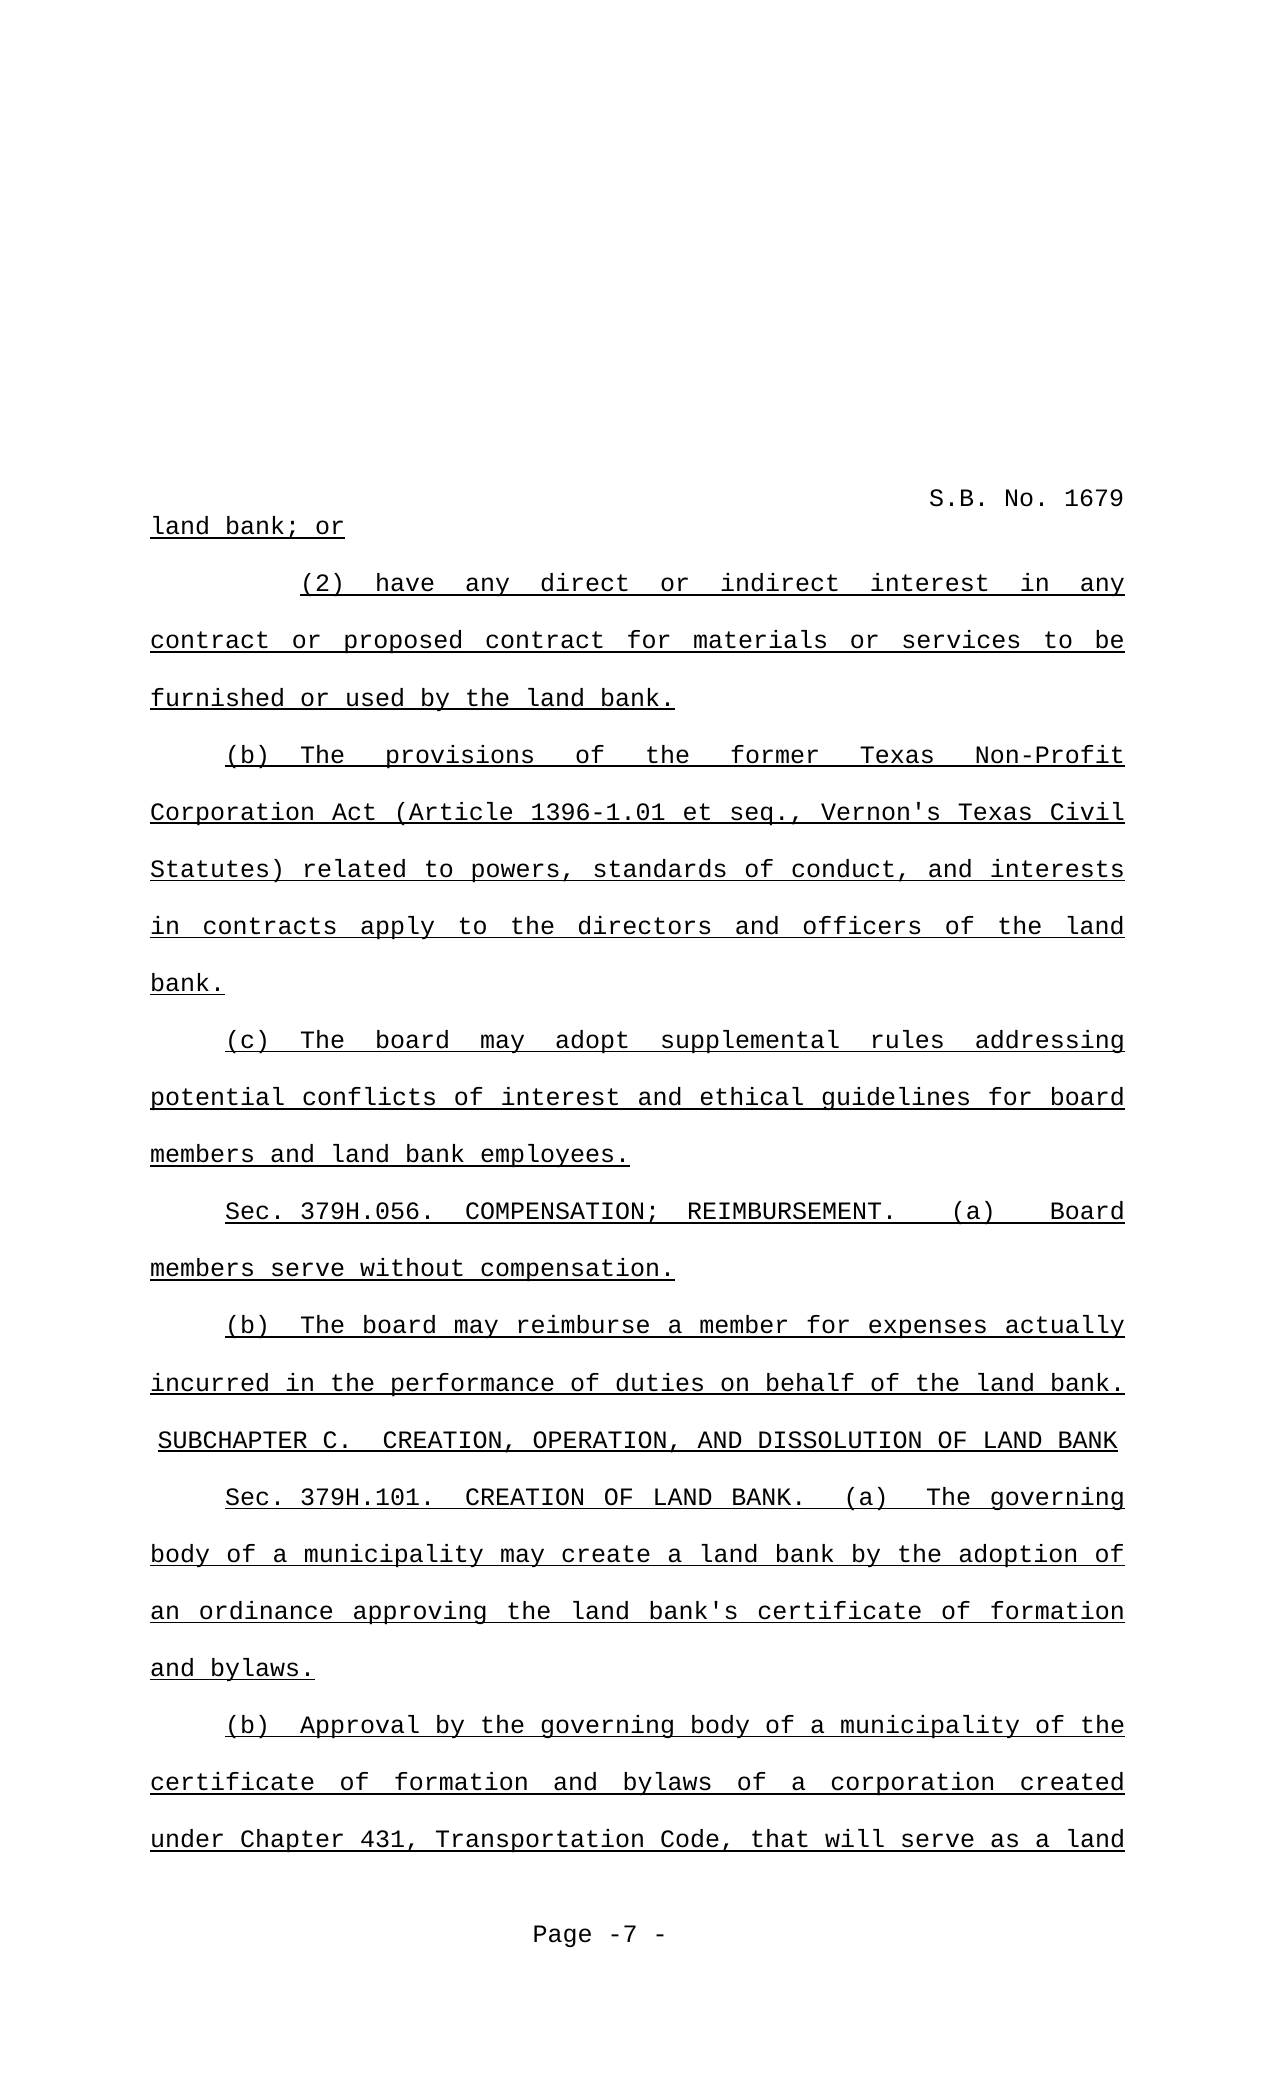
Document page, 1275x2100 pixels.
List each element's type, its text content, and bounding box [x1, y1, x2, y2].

text (b) The provisions of the former Texas Non-Profit Corporation Act (Article 1396-1.01 et seq., Vernon's Texas Civil Statutes) related to powers, standards of conduct, and interests in contracts apply to the directors and officers of the land bank. [150, 742, 1125, 822]
text SUBCHAPTER C. CREATION, OPERATION, AND DISSOLUTION OF LAND BANK [150, 1427, 1125, 1456]
text (b) The provisions of the former Texas Non-Profit Corporation Act (Article 1396-1.01 et seq., Vernon's Texas Civil Statutes) related to powers, standards of conduct, and interests in contracts apply to the directors and officers of the land bank. [150, 824, 1125, 880]
text (2) have any direct or indirect interest in any contract or proposed contract for materials or services to be furnished or used by the land bank. [150, 653, 1125, 713]
text (c) The board may adopt supplemental rules addressing potential conflicts of interest and ethical guidelines for board members and land bank employees. [150, 1110, 1125, 1170]
text (b) The board may reimburse a member for expenses actually incurred in the performance of duties on behalf of the land bank. [150, 1313, 1125, 1393]
text (b) The provisions of the former Texas Non-Profit Corporation Act (Article 1396-1.01 et seq., Vernon's Texas Civil Statutes) related to powers, standards of conduct, and interests in contracts apply to the directors and officers of the land bank. [150, 881, 1125, 937]
text (c) The board may adopt supplemental rules addressing potential conflicts of interest and ethical guidelines for board members and land bank employees. [150, 1027, 1125, 1108]
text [150, 514, 1125, 542]
text Sec. 379H.056. COMPENSATION; REIMBURSEMENT. (a) Board members serve without compensation. [150, 1199, 1125, 1284]
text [150, 1795, 1125, 1850]
text Sec. 379H.101. CREATION OF LAND BANK. (a) The governing body of a municipality may create a land bank by the adoption of an ordinance approving the land bank's certificate of formation and bylaws. [150, 1623, 1125, 1684]
text (2) have any direct or indirect interest in any contract or proposed contract for materials or services to be furnished or used by the land bank. [150, 571, 1125, 651]
text Sec. 379H.101. CREATION OF LAND BANK. (a) The governing body of a municipality may create a land bank by the adoption of an ordinance approving the land bank's certificate of formation and bylaws. [150, 1484, 1125, 1565]
text (b) The provisions of the former Texas Non-Profit Corporation Act (Article 1396-1.01 et seq., Vernon's Texas Civil Statutes) related to powers, standards of conduct, and interests in contracts apply to the directors and officers of the land bank. [150, 938, 1125, 999]
text Sec. 379H.101. CREATION OF LAND BANK. (a) The governing body of a municipality may create a land bank by the adoption of an ordinance approving the land bank's certificate of formation and bylaws. [150, 1566, 1125, 1622]
